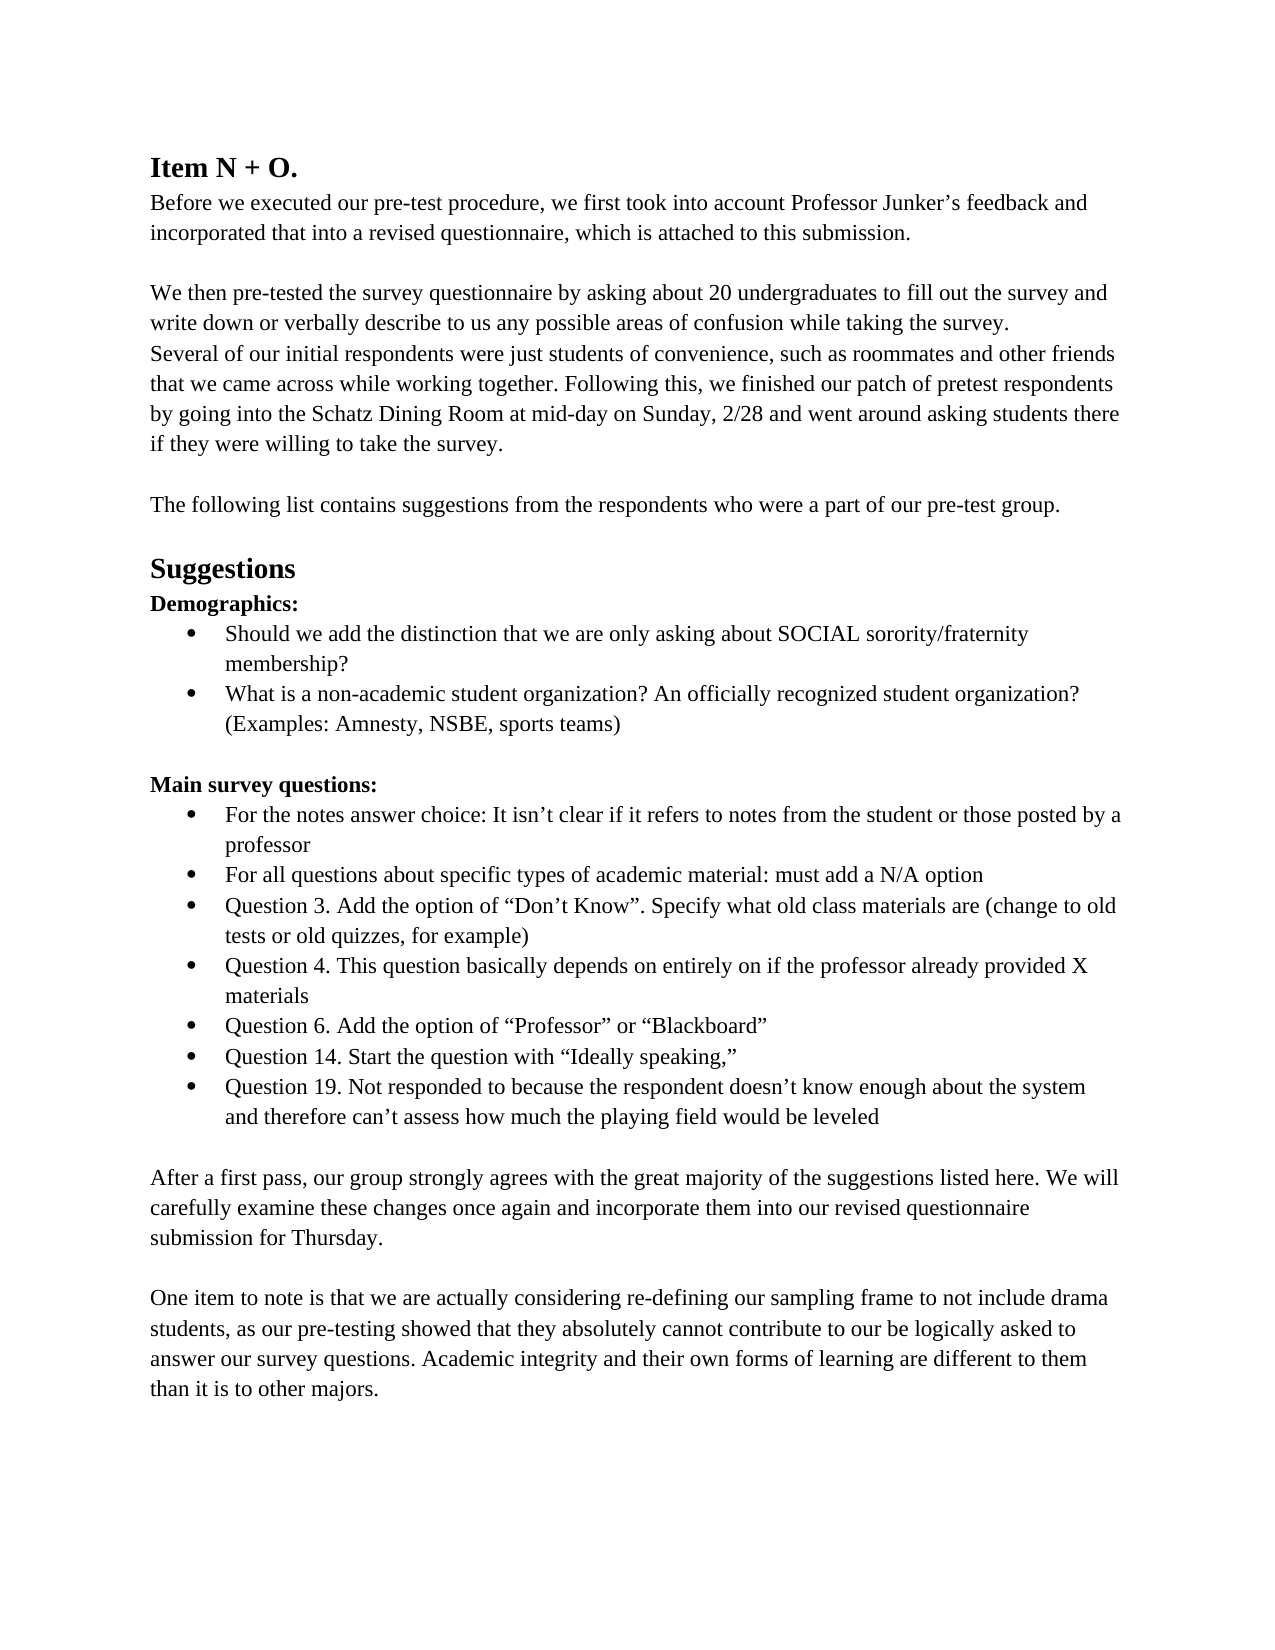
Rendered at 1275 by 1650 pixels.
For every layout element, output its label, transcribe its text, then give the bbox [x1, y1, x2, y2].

list Question 3. Add the option of “Don’t Know”. Specify what old class materials are (change to old tests or old quizzes, for example) [187, 892, 1125, 948]
list Question 4. This question basically depends on entirely on if the professor already provided X materials [187, 952, 1125, 1009]
text Several of our initial respondents were just students of convenience, such as roommates and other friends that we came across while working together. Following this, we finished our patch of pretest respondents by going into the Schatz Dining Room at mid-day on Sunday, 2/28 and went around asking students there if they were willing to take the survey. [150, 339, 1125, 457]
list Question 14. Start the question with “Ideally speaking,” [187, 1043, 1125, 1069]
list Question 19. Not responded to because the respondent doesn’t know enough about the system and therefore can’t assess how much the playing field would be leveled [187, 1073, 1125, 1129]
text Suggestions [150, 551, 1125, 584]
list Should we add the distinction that we are only asking about SOCIAL sorority/fraternity membership? [187, 620, 1125, 676]
text We then pre-tested the survey questionnaire by asking about 20 undergraduates to fill out the survey and write down or verbally describe to us any possible areas of confusion while taking the survey. [150, 279, 1125, 336]
list For the notes answer choice: It isn’t clear if it refers to notes from the student or those posted by a professor [187, 801, 1125, 858]
list For all questions about specific types of academic material: must add a N/A option [187, 861, 1125, 888]
text Demographics: [150, 589, 1125, 616]
text Main survey questions: [150, 771, 1125, 797]
text One item to note is that we are actually considering re-defining our sampling frame to not include drama students, as our pre-testing showed that they absolutely cannot contribute to our be logically asked to answer our survey questions. Academic integrity and their own forms of learning are different to them than it is to other majors. [150, 1284, 1125, 1401]
text Before we executed our pre-test procedure, we first took into account Professor Junker’s feedback and incorporated that into a revised questionnaire, which is attached to this submission. [150, 188, 1125, 245]
list Question 6. Add the option of “Professor” or “Blackboard” [187, 1012, 1125, 1039]
text After a first pass, our group strongly agrees with the great majority of the suggestions listed here. We will carefully examine these changes once again and incorporate them into our revised questionnaire submission for Thursday. [150, 1163, 1125, 1250]
text Item N + O. [150, 150, 1125, 183]
list What is a non-academic student organization? An officially recognized student organization? (Examples: Amnesty, NSBE, sports teams) [187, 680, 1125, 737]
text The following list contains suggestions from the respondents who were a part of our pre-test group. [150, 491, 1125, 517]
